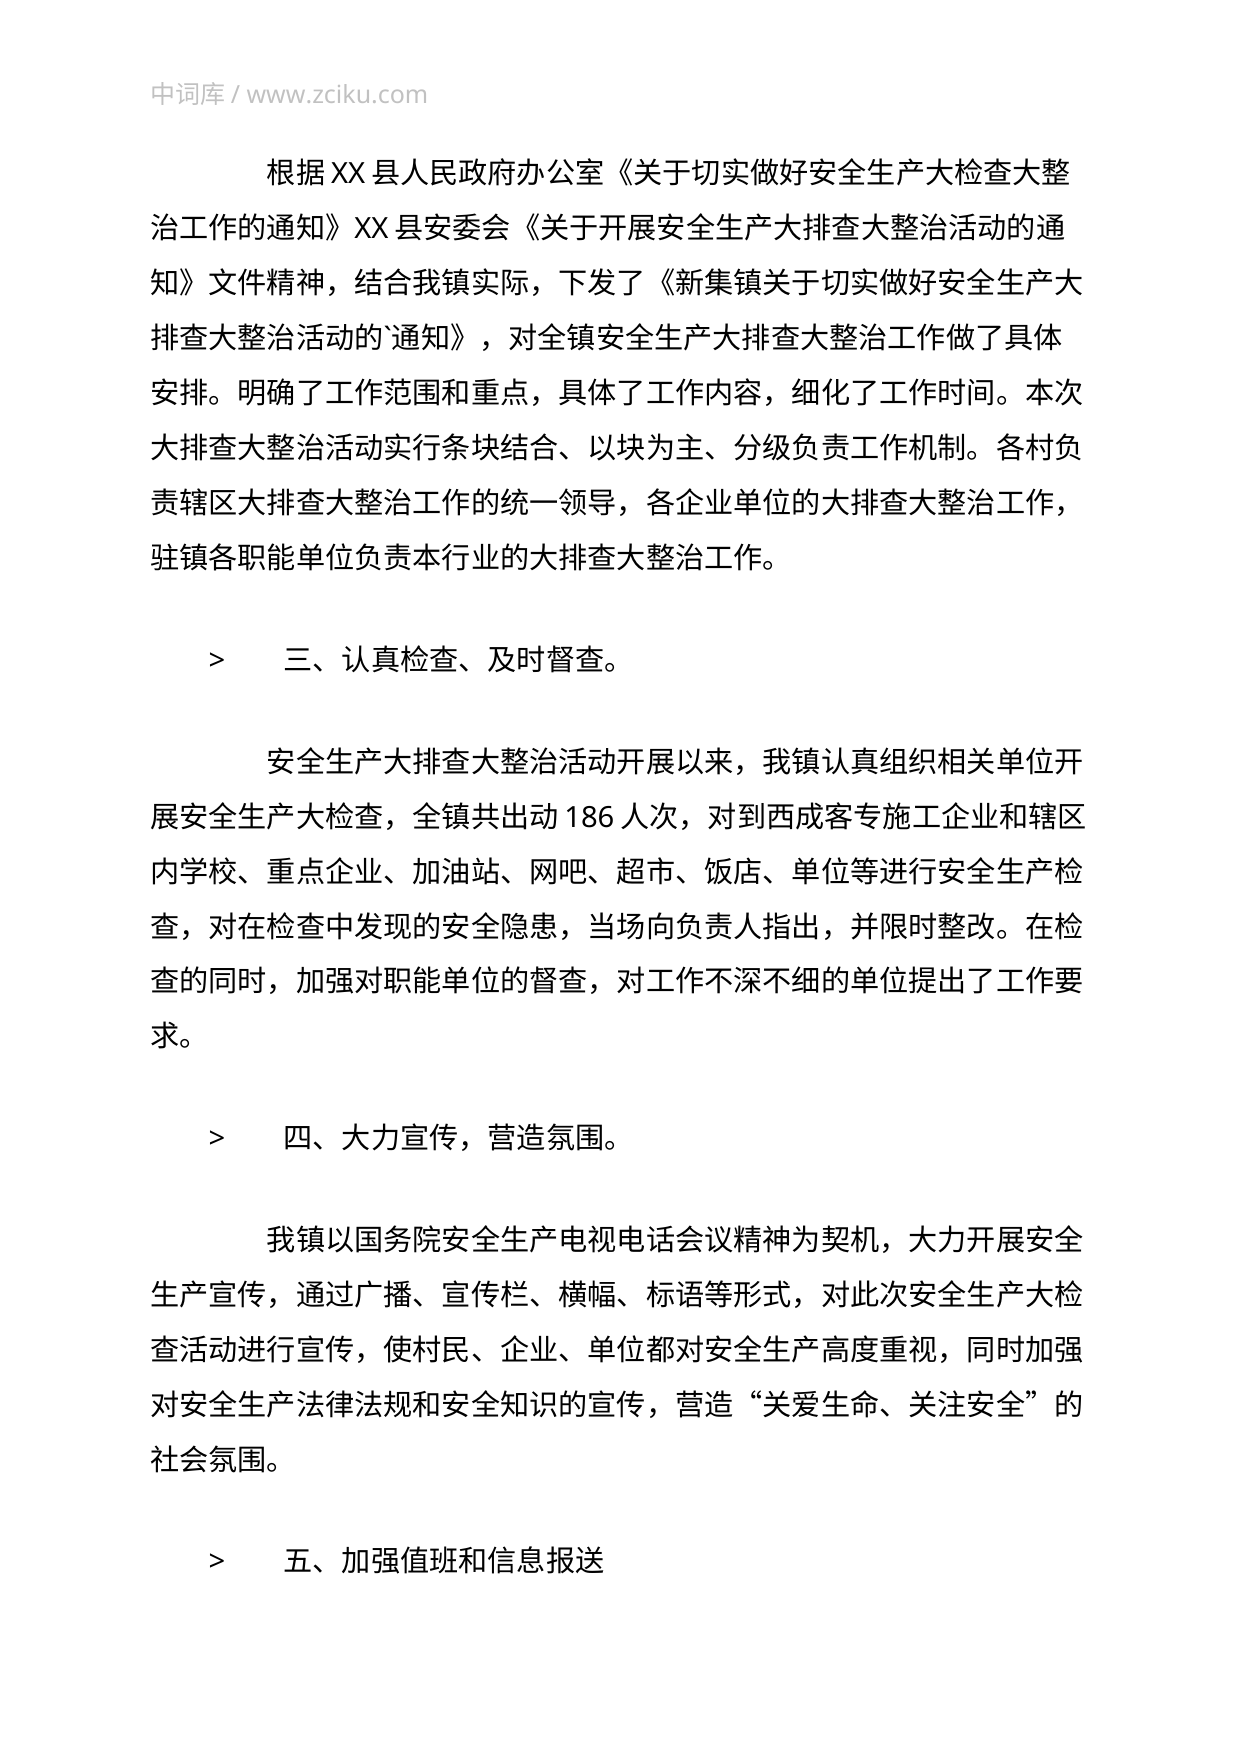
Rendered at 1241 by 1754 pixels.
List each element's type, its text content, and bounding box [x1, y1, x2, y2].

text > 四、大力宣传，营造氛围。 [150, 1115, 1090, 1157]
text 安全生产大排查大整治活动开展以来，我镇认真组织相关单位开展安全生产大检查，全镇共出动186人次，对到西成客专施工企业和辖区内学校、重点企业、加油站、网吧、超市、饭店、单位等进行安全生产检查，对在检查中发现的安全隐患，当场向负责人指出，并限时整改。在检查的同时，加强对职能单位的督查，对工作不深不细的单位提出了工作要求。 [150, 738, 1090, 1055]
text > 三、认真检查、及时督查。 [150, 636, 1090, 679]
text 我镇以国务院安全生产电视电话会议精神为契机，大力开展安全生产宣传，通过广播、宣传栏、横幅、标语等形式，对此次安全生产大检查活动进行宣传，使村民、企业、单位都对安全生产高度重视，同时加强对安全生产法律法规和安全知识的宣传，营造“关爱生命、关注安全”的社会氛围。 [150, 1217, 1090, 1478]
text 根据XX县人民政府办公室《关于切实做好安全生产大检查大整治工作的通知》XX县安委会《关于开展安全生产大排查大整治活动的通知》文件精神，结合我镇实际，下发了《新集镇关于切实做好安全生产大排查大整治活动的`通知》，对全镇安全生产大排查大整治工作做了具体安排。明确了工作范围和重点，具体了工作内容，细化了工作时间。本次大排查大整治活动实行条块结合、以块为主、分级负责工作机制。各村负责辖区大排查大整治工作的统一领导，各企业单位的大排查大整治工作，驻镇各职能单位负责本行业的大排查大整治工作。 [150, 150, 1090, 577]
text > 五、加强值班和信息报送 [150, 1538, 1090, 1580]
